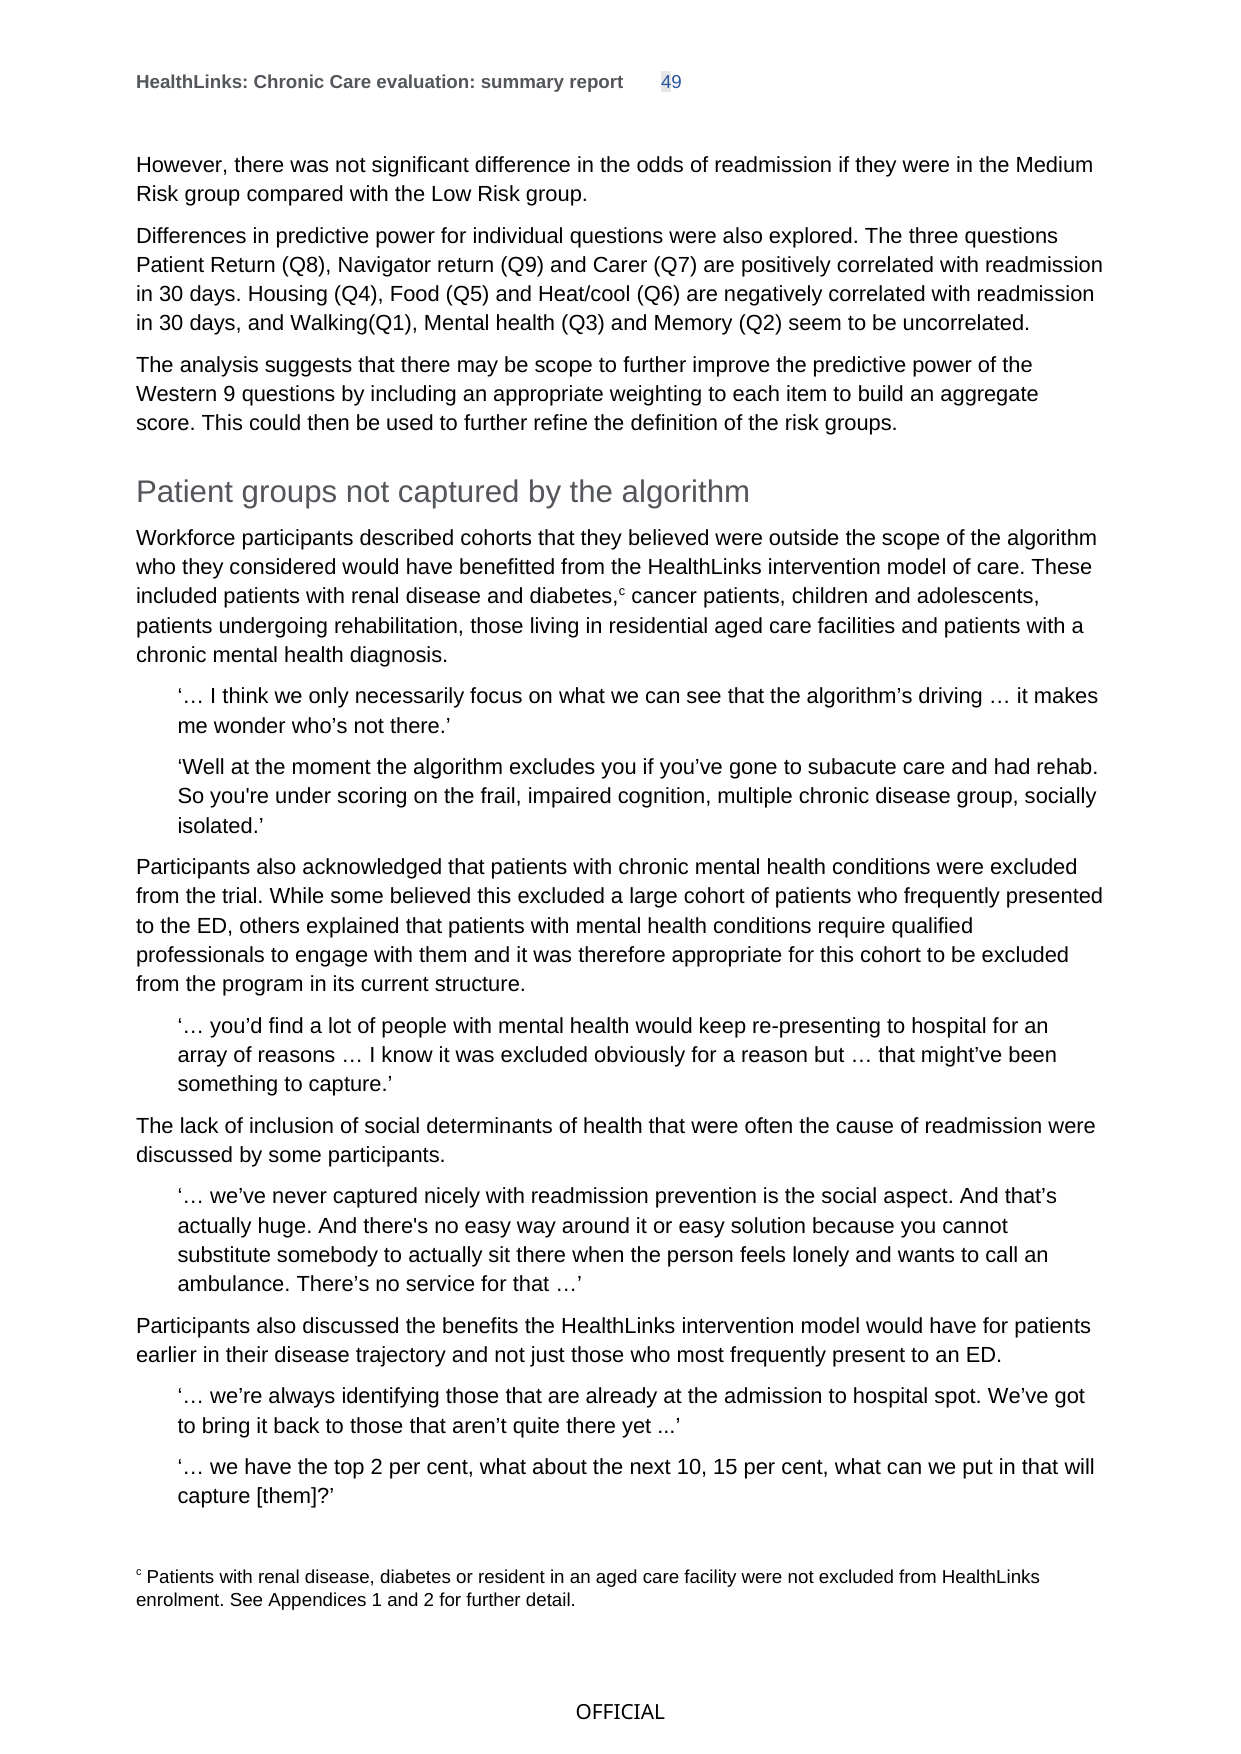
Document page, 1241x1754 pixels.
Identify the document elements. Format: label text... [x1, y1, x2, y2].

text ‘… you’d find a lot of people with mental health would keep re-presenting to hospital for an array of reasons … I know it was excluded obviously for a reason but … that might’ve been something to capture.’ [177, 1009, 1104, 1096]
subtitle Patient groups not captured by the algorithm [136, 473, 1104, 509]
text ‘Well at the moment the algorithm excludes you if you’ve gone to subacute care and had rehab. So you're under scoring on the frail, impaired cognition, multiple chronic disease group, socially isolated.’ [177, 750, 1104, 838]
text ‘… we have the top 2 per cent, what about the next 10, 15 per cent, what can we put in that will capture [them]?’ [177, 1450, 1104, 1509]
text ‘… we’ve never captured nicely with readmission prevention is the social aspect. And that’s actually huge. And there's no easy way around it or easy solution because you cannot substitute somebody to actually sit there when the person feels lonely and wants to call an ambulance. There’s no service for that …’ [177, 1179, 1104, 1296]
text ‘… I think we only necessarily focus on what we can see that the algorithm’s driving … it makes me wonder who’s not there.’ [177, 679, 1104, 738]
text ‘… we’re always identifying those that are already at the admission to hospital spot. We’ve got to bring it back to those that aren’t quite there yet ...’ [177, 1379, 1104, 1438]
text The lack of inclusion of social determinants of health that were often the cause of readmission were discussed by some participants. [136, 1109, 1104, 1167]
text Participants also acknowledged that patients with chronic mental health conditions were excluded from the trial. While some believed this excluded a large cohort of patients who frequently presented to the ED, others explained that patients with mental health conditions require qualified professionals to engage with them and it was therefore appropriate for this cohort to be excluded from the program in its current structure. [136, 850, 1104, 996]
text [136, 148, 1104, 206]
text Workforce participants described cohorts that they believed were outside the scope of the algorithm who they considered would have benefitted from the HealthLinks intervention model of care. These included patients with renal disease and diabetes, cancer patients, children and adolescents, patients undergoing rehabilitation, those living in residential aged care facilities and patients with a chronic mental health diagnosis. [136, 521, 1104, 667]
text Participants also discussed the benefits the HealthLinks intervention model would have for patients earlier in their disease trajectory and not just those who most frequently present to an ED. [136, 1309, 1104, 1367]
text The analysis suggests that there may be scope to further improve the predictive power of the Western 9 questions by including an appropriate weighting to each item to build an aggregate score. This could then be used to further refine the definition of the risk groups. [136, 348, 1104, 435]
text Differences in predictive power for individual questions were also explored. The three questions Patient Return (Q8), Navigator return (Q9) and Carer (Q7) are positively correlated with readmission in 30 days. Housing (Q4), Food (Q5) and Heat/cool (Q6) are negatively correlated with readmission in 30 days, and Walking(Q1), Mental health (Q3) and Memory (Q2) seem to be uncorrelated. [136, 218, 1104, 335]
